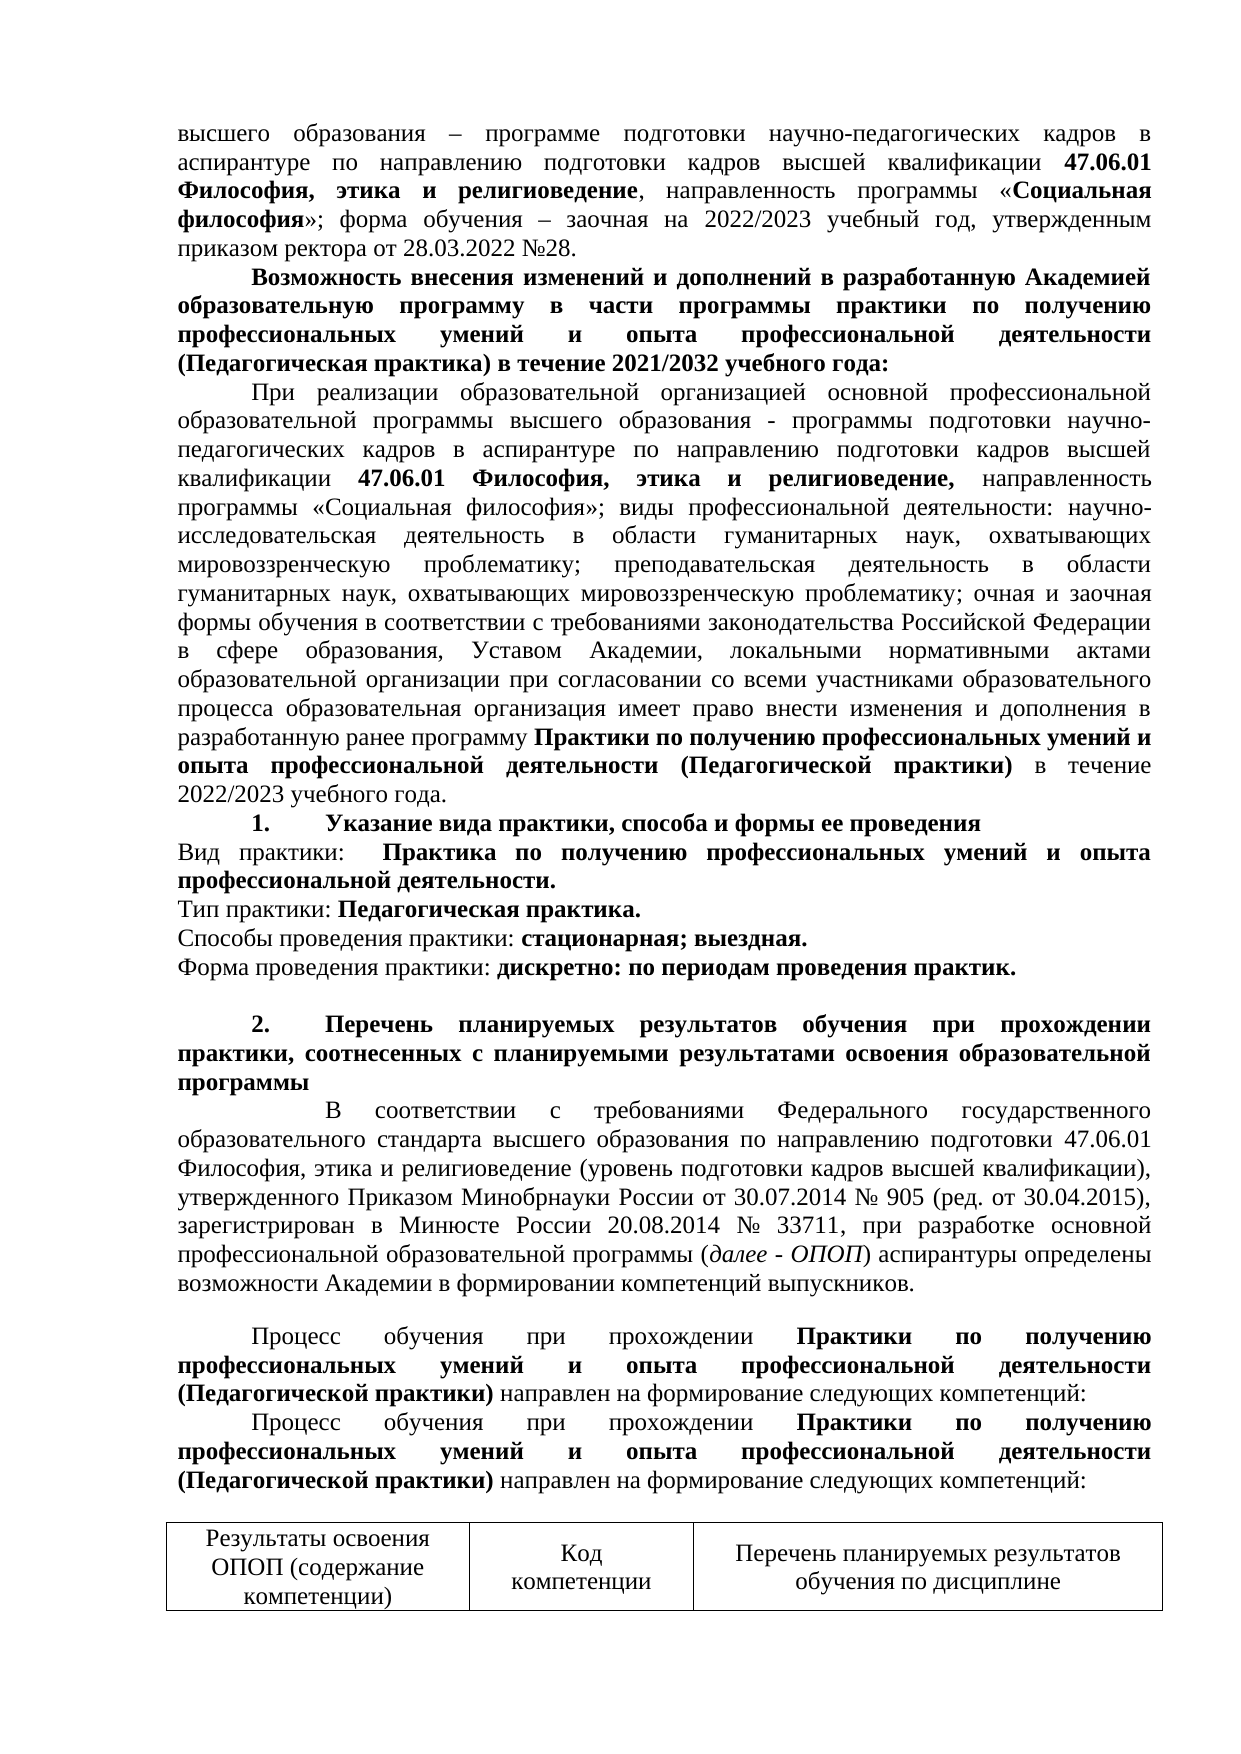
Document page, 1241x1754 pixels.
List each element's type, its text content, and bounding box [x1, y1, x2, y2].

list Тип практики: Педагогическая практика. [177, 894, 1152, 923]
table_header Результаты освоения ОПОП (содержание компетенции) [167, 1523, 469, 1609]
table_header Код компетенции [470, 1523, 693, 1609]
text Способы проведения практики: стационарная; выездная. [177, 923, 1152, 952]
text Процесс обучения при прохождении Практики по получению профессиональных умений и опыта профессиональной деятельности (Педагогической практики) направлен на формирование следующих компетенций: [177, 1407, 1152, 1493]
list Вид практики: Практика по получению профессиональных умений и опыта профессиональной деятельности. [177, 837, 1152, 894]
table_header Перечень планируемых результатов обучения по дисциплине [694, 1523, 1162, 1609]
list Перечень планируемых результатов обучения при прохождении практики, соотнесенных с планируемыми результатами освоения образовательной программы [177, 1009, 1152, 1096]
list Указание вида практики, способа и формы ее проведения [177, 808, 1152, 837]
text Процесс обучения при прохождении Практики по получению профессиональных умений и опыта профессиональной деятельности (Педагогической практики) направлен на формирование следующих компетенций: [177, 1321, 1152, 1407]
text Возможность внесения изменений и дополнений в разработанную Академией образовательную программу в части программы практики по получению профессиональных умений и опыта профессиональной деятельности (Педагогическая практика) в течение 2021/2032 учебного года: [177, 262, 1152, 377]
text В соответствии с требованиями Федерального государственного образовательного стандарта высшего образования по направлению подготовки 47.06.01 Философия, этика и религиоведение (уровень подготовки кадров высшей квалификации), утвержденного Приказом Минобрнауки России от 30.07.2014 № 905 (ред. от 30.04.2015), зарегистрирован в Минюсте России 20.08.2014 № 33711, при разработке основной профессиональной образовательной программы (далее - ОПОП) аспирантуры определены возможности Академии в формировании компетенций выпускников. [177, 1096, 1152, 1297]
text При реализации образовательной организацией основной профессиональной образовательной программы высшего образования - программы подготовки научно-педагогических кадров в аспирантуре по направлению подготовки кадров высшей квалификации 47.06.01 Философия, этика и религиоведение, направленность программы «Социальная философия»; виды профессиональной деятельности: научно-исследовательская деятельность в области гуманитарных наук, охватывающих мировоззренческую проблематику; преподавательская деятельность в области гуманитарных наук, охватывающих мировоззренческую проблематику; очная и заочная формы обучения в соответствии с требованиями законодательства Российской Федерации в сфере образования, Уставом Академии, локальными нормативными актами образовательной организации при согласовании со всеми участниками образовательного процесса образовательная организация имеет право внести изменения и дополнения в разработанную ранее программу Практики по получению профессиональных умений и опыта профессиональной деятельности (Педагогической практики) в течение 2022/2023 учебного года. [177, 377, 1152, 808]
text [177, 118, 1152, 262]
list Форма проведения практики: дискретно: по периодам проведения практик. [177, 952, 1152, 981]
